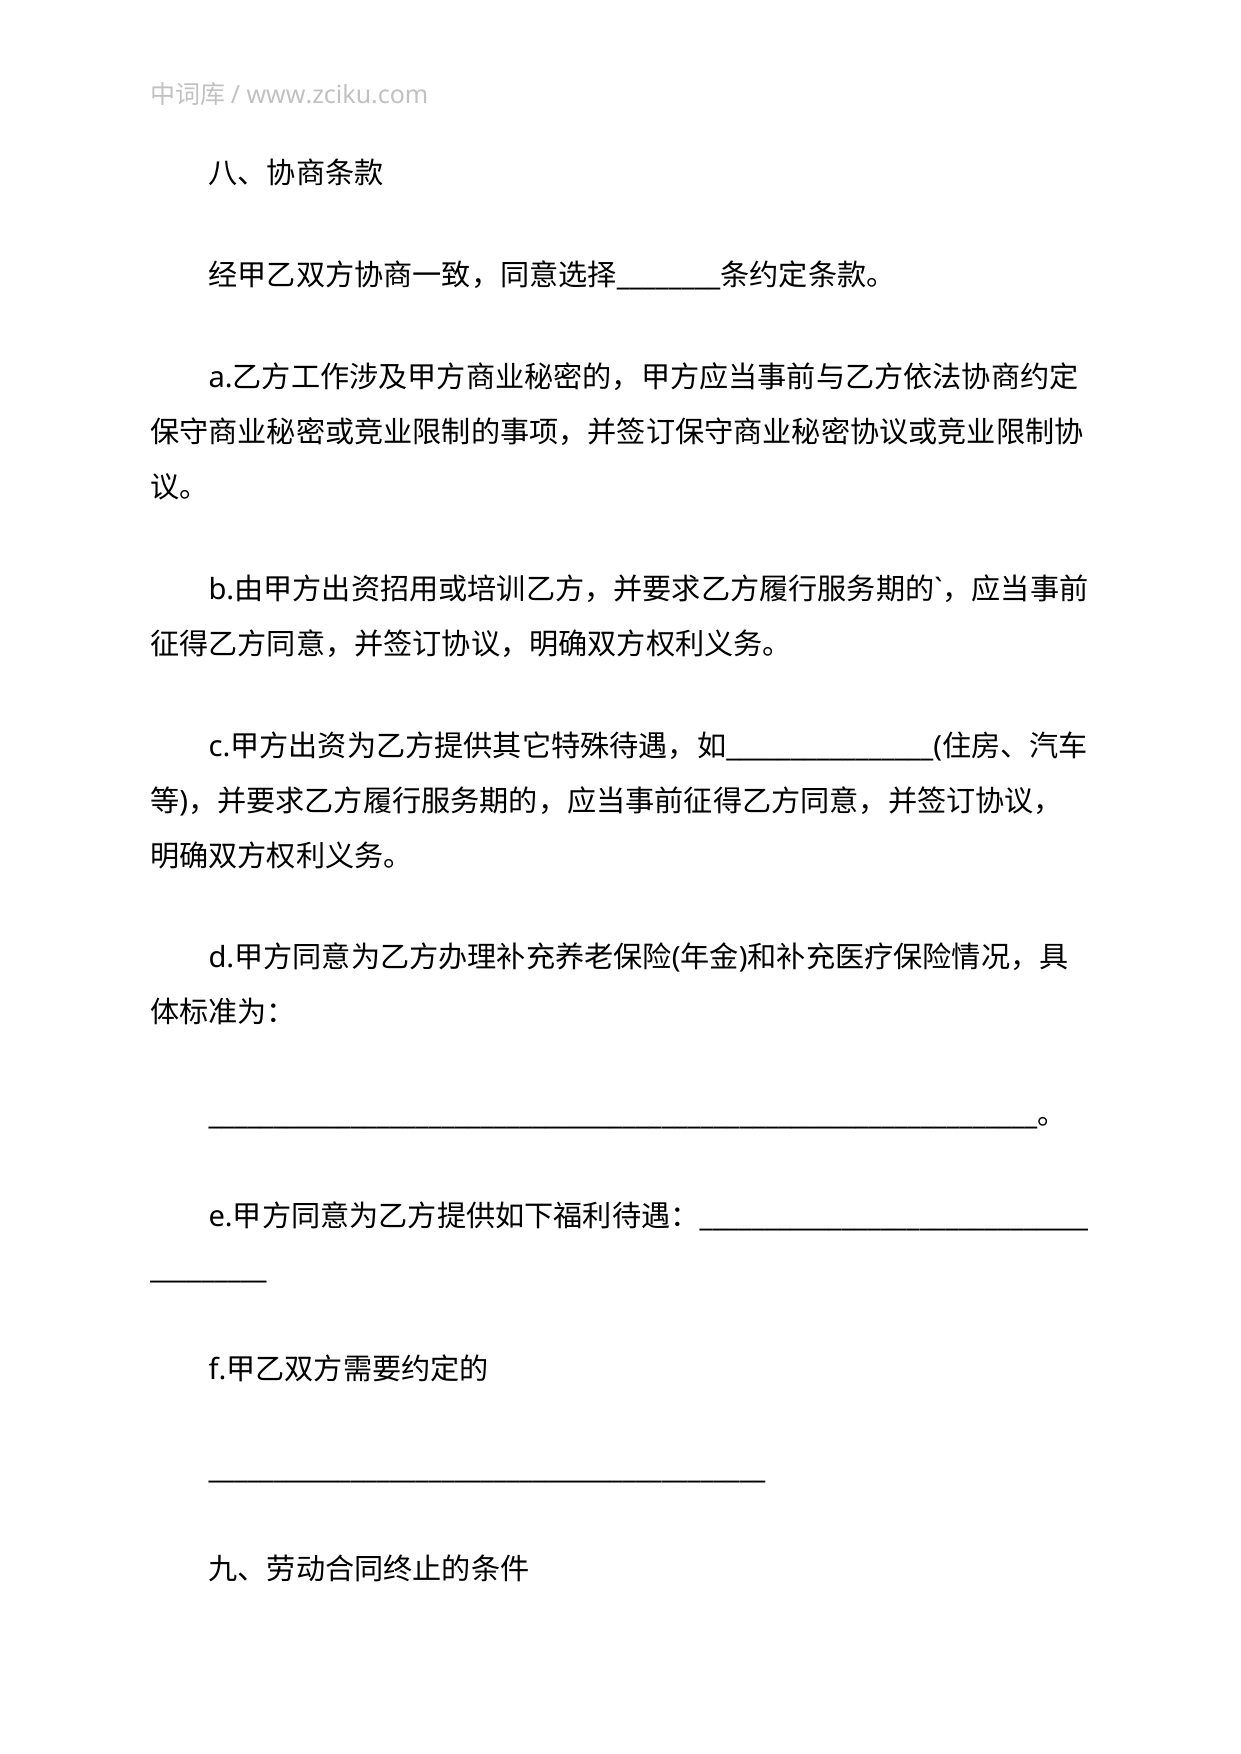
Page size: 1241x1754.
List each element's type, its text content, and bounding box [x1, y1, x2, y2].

text b.由甲方出资招用或培训乙方，并要求乙方履行服务期的`，应当事前征得乙方同意，并签订协议，明确双方权利义务。 [150, 565, 1090, 663]
text 八、协商条款 [150, 150, 1090, 192]
text e.甲方同意为乙方提供如下福利待遇：_______________________________________ [150, 1193, 1090, 1287]
text d.甲方同意为乙方办理补充养老保险(年金)和补充医疗保险情况，具体标准为： [150, 934, 1090, 1031]
text 经甲乙双方协商一致，同意选择________条约定条款。 [150, 252, 1090, 294]
text 九、劳动合同终止的条件 [150, 1546, 1090, 1588]
text c.甲方出资为乙方提供其它特殊待遇，如________________(住房、汽车等)，并要求乙方履行服务期的，应当事前征得乙方同意，并签订协议，明确双方权利义务。 [150, 722, 1090, 874]
text ___________________________________________ [150, 1447, 1090, 1487]
text f.甲乙双方需要约定的 [150, 1345, 1090, 1388]
text ________________________________________________________________。 [150, 1091, 1090, 1133]
text a.乙方工作涉及甲方商业秘密的，甲方应当事前与乙方依法协商约定保守商业秘密或竞业限制的事项，并签订保守商业秘密协议或竞业限制协议。 [150, 354, 1090, 506]
